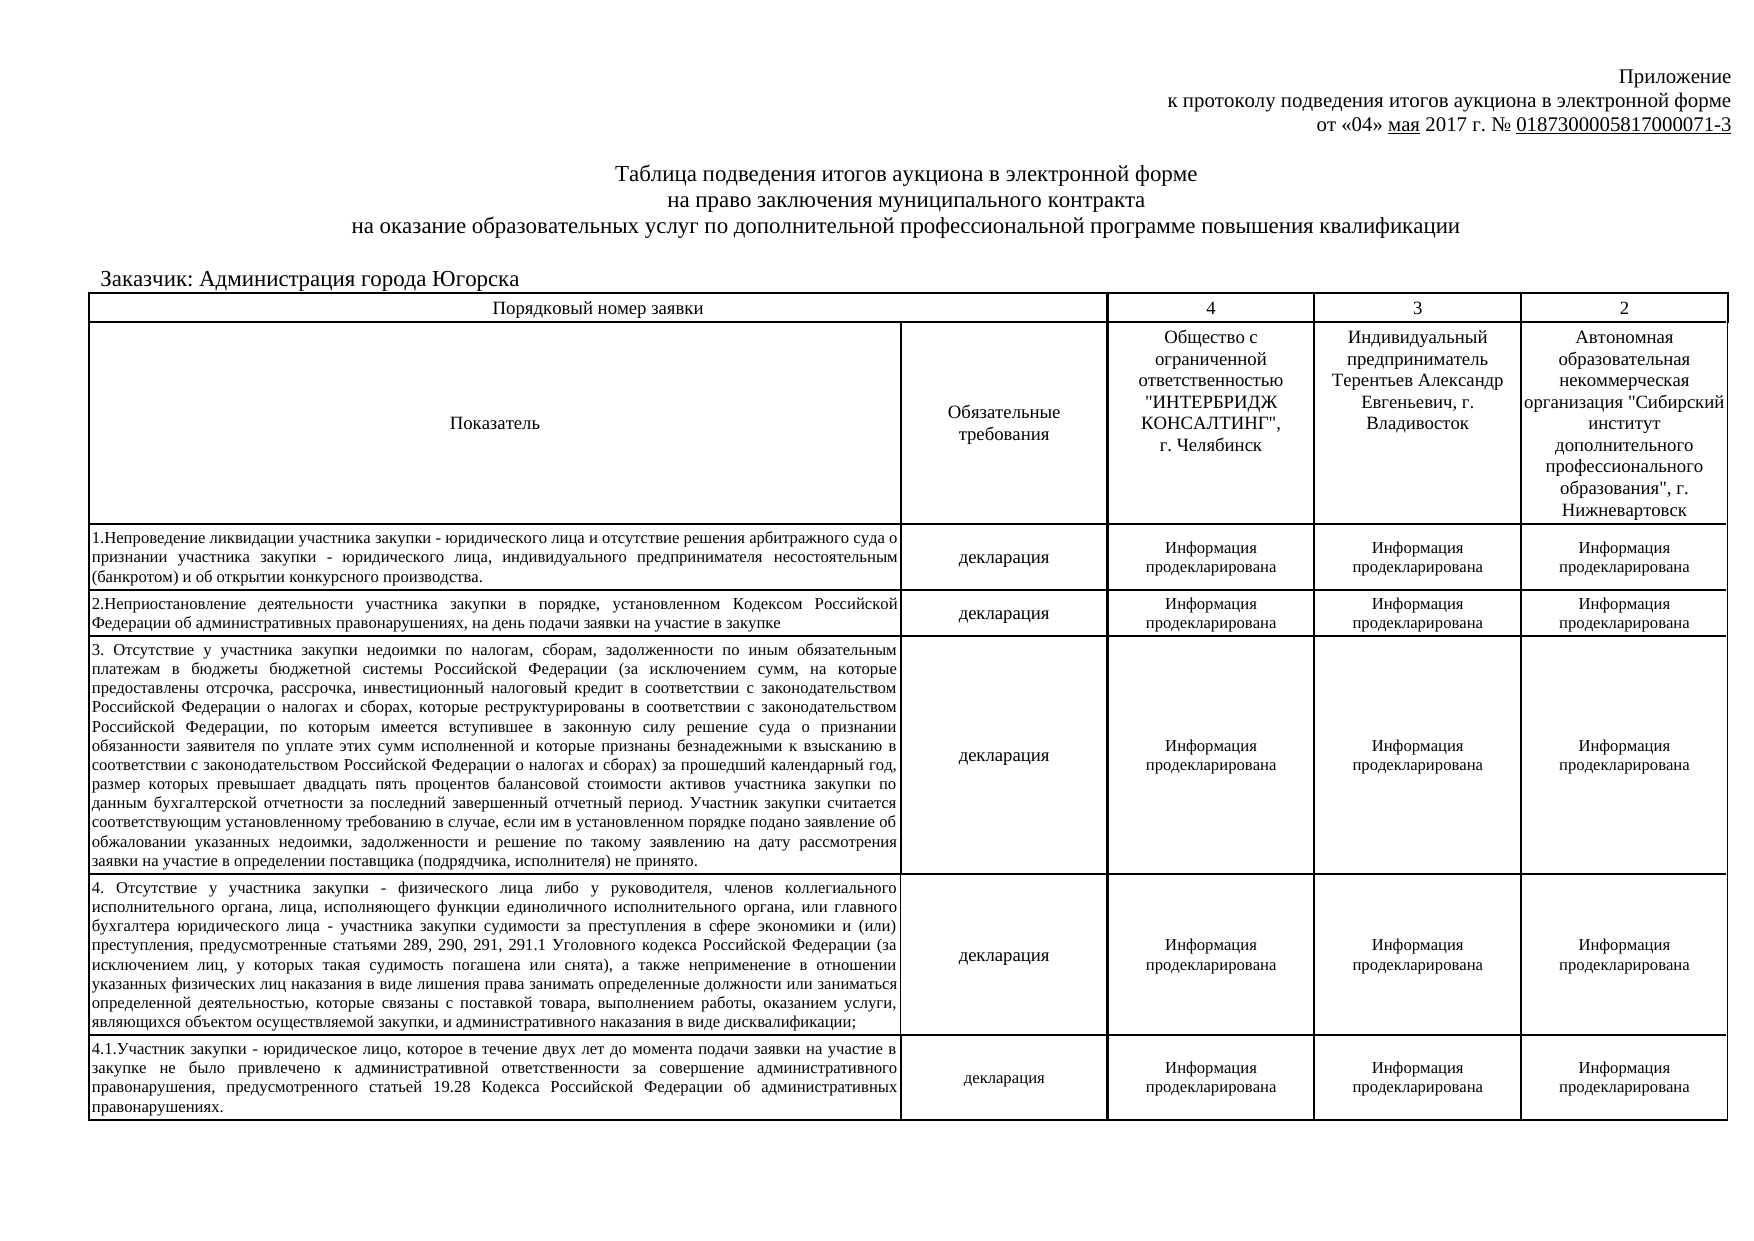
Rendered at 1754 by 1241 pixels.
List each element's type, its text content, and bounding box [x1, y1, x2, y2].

table_cell Автономная образовательная некоммерческая организация "Сибирский институт дополнительного профессионального образования", г. Нижневартовск [1522, 321, 1727, 523]
text к протоколу подведения итогов аукциона в электронной форме [89, 88, 1731, 112]
text от «04» мая 2017 г. № 0187300005817000071-3 [89, 112, 1731, 136]
table_cell 3. Отсутствие у участника закупки недоимки по налогам, сборам, задолженности по иным обязательным платежам в бюджеты бюджетной системы Российской Федерации (за исключением сумм, на которые предоставлены отсрочка, рассрочка, инвестиционный налоговый кредит в соответствии с законодательством Российской Федерации о налогах и сборах, которые реструктурированы в соответствии с законодательством Российской Федерации, по которым имеется вступившее в законную силу решение суда о признании обязанности заявителя по уплате этих сумм исполненной и которые признаны безнадежными к взысканию в соответствии с законодательством Российской Федерации о налогах и сборах) за прошедший календарный год, размер которых превышает двадцать пять процентов балансовой стоимости активов участника закупки по данным бухгалтерской отчетности за последний завершенный отчетный период. Участник закупки считается соответствующим установленному требованию в случае, если им в установленном порядке подано заявление об обжаловании указанных недоимки, задолженности и решение по такому заявлению на дату рассмотрения заявки на участие в определении поставщика (подрядчика, исполнителя) не принято. [90, 637, 900, 873]
table_cell Показатель [90, 323, 900, 523]
table_cell декларация [901, 875, 1106, 1034]
table_cell декларация [902, 591, 1106, 635]
table_cell Информация продекларирована [1315, 591, 1520, 635]
table_cell Общество с ограниченной ответственностью "ИНТЕРБРИДЖ КОНСАЛТИНГ", г. Челябинск [1109, 323, 1313, 523]
table_cell Информация продекларирована [1315, 875, 1520, 1034]
table_cell Информация продекларирована [1315, 525, 1520, 588]
table_header 3 [1315, 294, 1520, 321]
table_cell Информация продекларирована [1522, 873, 1727, 1034]
table_cell декларация [902, 1036, 1106, 1118]
table_cell Информация продекларирована [1522, 589, 1727, 635]
table_cell 1.Непроведение ликвидации участника закупки - юридического лица и отсутствие решения арбитражного суда о признании участника закупки - юридического лица, индивидуального предпринимателя несостоятельным (банкротом) и об открытии конкурсного производства. [90, 525, 900, 588]
table_header 4 [1109, 294, 1313, 321]
table_cell Информация продекларирована [1522, 635, 1727, 873]
table_cell Информация продекларирована [1315, 637, 1520, 873]
table_cell Информация продекларирована [1522, 1034, 1727, 1118]
table_cell Информация продекларирована [1109, 1036, 1313, 1118]
table_cell декларация [902, 525, 1106, 588]
text на право заключения муниципального контракта [89, 186, 1724, 212]
table_cell Информация продекларирована [1109, 875, 1313, 1034]
text Таблица подведения итогов аукциона в электронной форме [89, 160, 1724, 186]
table_cell 4. Отсутствие у участника закупки - физического лица либо у руководителя, членов коллегиального исполнительного органа, лица, исполняющего функции единоличного исполнительного органа, или главного бухгалтера юридического лица - участника закупки судимости за преступления в сфере экономики и (или) преступления, предусмотренные статьями 289, 290, 291, 291.1 Уголовного кодекса Российской Федерации (за исключением лиц, у которых такая судимость погашена или снята), а также неприменение в отношении указанных физических лиц наказания в виде лишения права занимать определенные должности или заниматься определенной деятельностью, которые связаны с поставкой товара, выполнением работы, оказанием услуги, являющихся объектом осуществляемой закупки, и административного наказания в виде дисквалификации; [90, 875, 900, 1034]
text Заказчик: Администрация города Югорска [89, 265, 1724, 292]
table_header Порядковый номер заявки [90, 294, 1106, 321]
text Приложение [89, 63, 1731, 88]
table_cell декларация [902, 637, 1106, 873]
table_cell Обязательные требования [902, 323, 1106, 523]
table_cell Информация продекларирована [1109, 637, 1313, 873]
table_cell Информация продекларирована [1522, 523, 1727, 588]
table_cell 4.1.Участник закупки - юридическое лицо, которое в течение двух лет до момента подачи заявки на участие в закупке не было привлечено к административной ответственности за совершение административного правонарушения, предусмотренного статьей 19.28 Кодекса Российской Федерации об административных правонарушениях. [90, 1036, 900, 1118]
table_cell Информация продекларирована [1315, 1036, 1520, 1118]
table_cell Индивидуальный предприниматель Терентьев Александр Евгеньевич, г. Владивосток [1315, 323, 1520, 523]
table_cell Информация продекларирована [1109, 525, 1313, 588]
table_cell 2.Неприостановление деятельности участника закупки в порядке, установленном Кодексом Российской Федерации об административных правонарушениях, на день подачи заявки на участие в закупке [90, 591, 900, 635]
table_header 2 [1522, 294, 1727, 321]
table_cell Информация продекларирована [1109, 591, 1313, 635]
text на оказание образовательных услуг по дополнительной профессиональной программе повышения квалификации [89, 212, 1724, 239]
